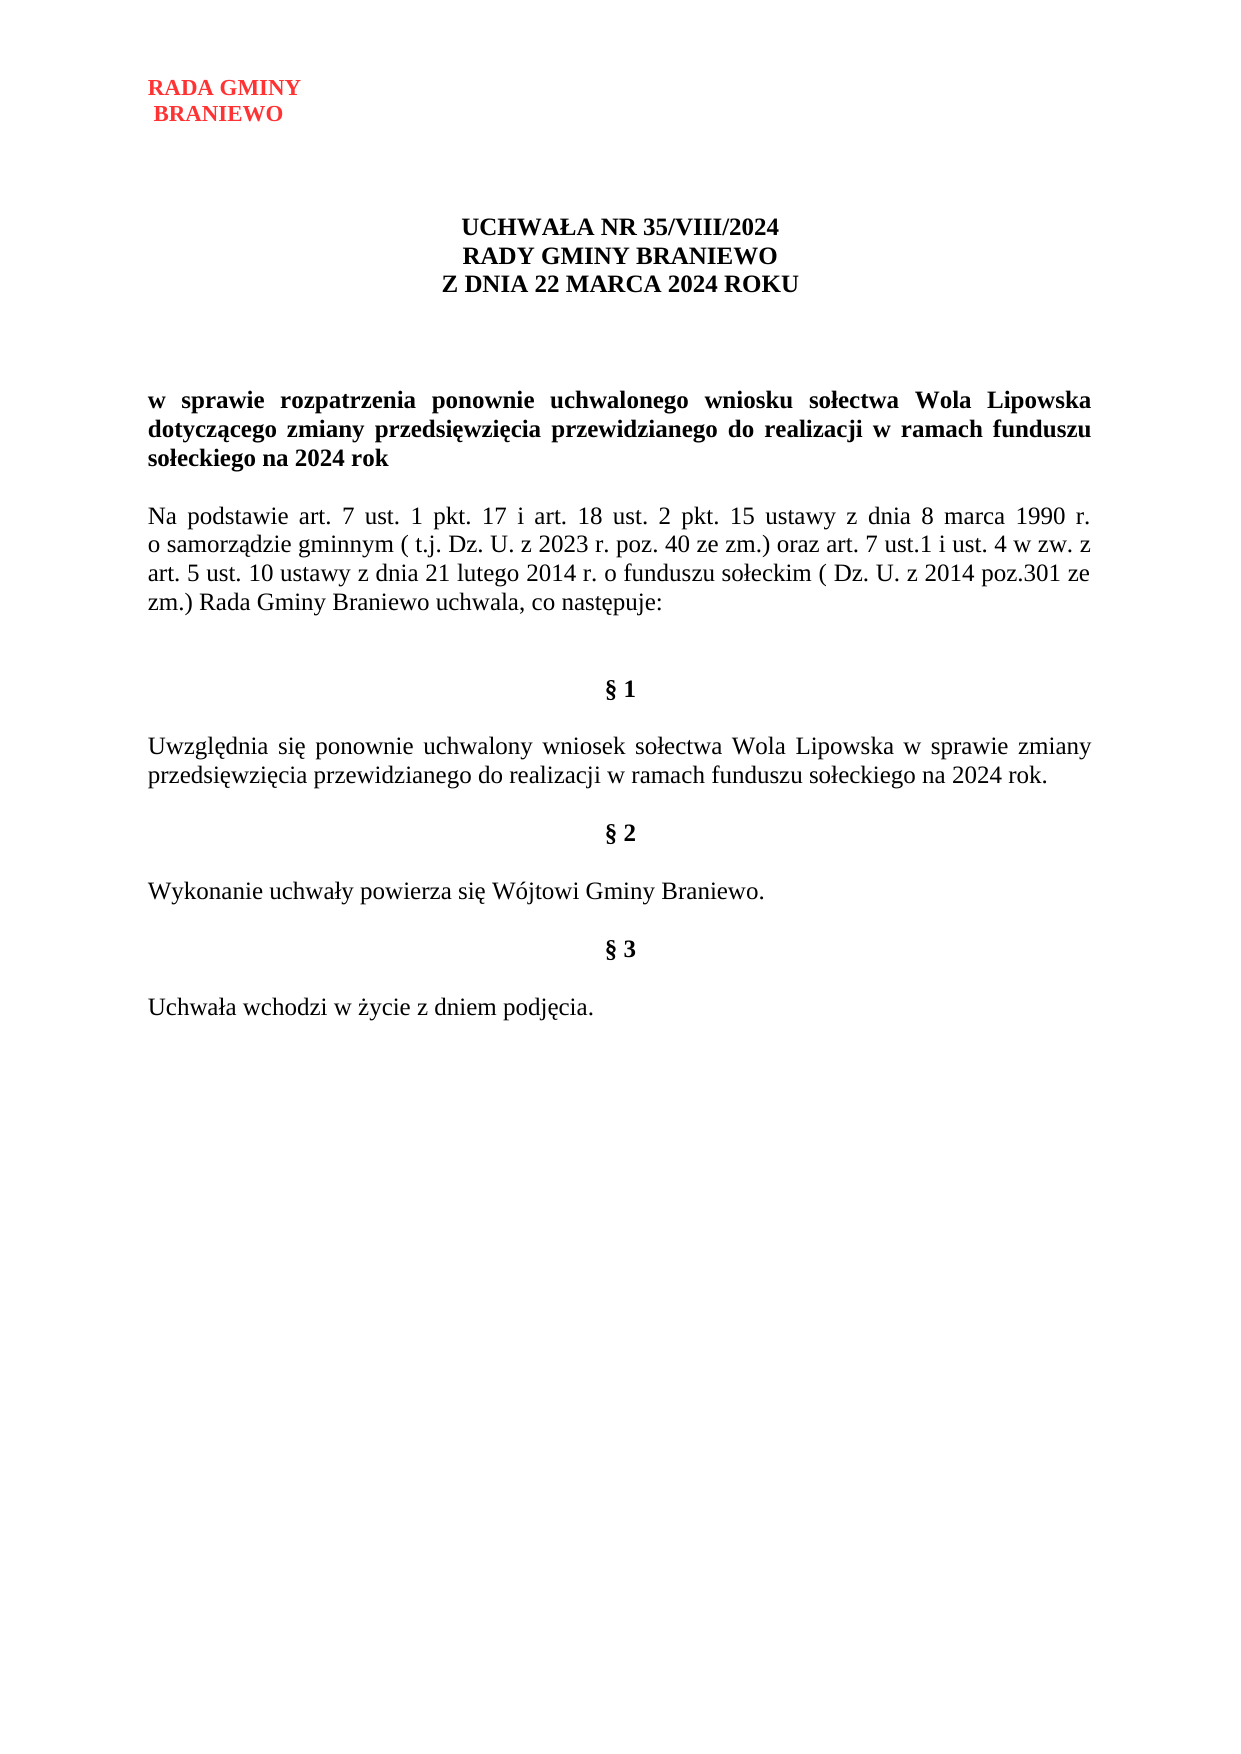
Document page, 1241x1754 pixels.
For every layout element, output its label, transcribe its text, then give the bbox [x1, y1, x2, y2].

text § 2 [148, 818, 1093, 847]
text UCHWAŁA NR 35/VIII/2024 [148, 212, 1093, 241]
text w sprawie rozpatrzenia ponownie uchwalonego wniosku sołectwa Wola Lipowska dotyczącego zmiany przedsięwzięcia przewidzianego do realizacji w ramach funduszu sołeckiego na 2024 rok [148, 385, 1093, 472]
text § 3 [148, 934, 1093, 962]
text Uchwała wchodzi w życie z dniem podjęcia. [148, 992, 1093, 1020]
text Wykonanie uchwały powierza się Wójtowi Gminy Braniewo. [148, 876, 1093, 904]
text RADY GMINY BRANIEWO [148, 241, 1093, 269]
text Uwzględnia się ponownie uchwalony wniosek sołectwa Wola Lipowska w sprawie zmiany przedsięwzięcia przewidzianego do realizacji w ramach funduszu sołeckiego na 2024 rok. [148, 731, 1093, 789]
text Z DNIA 22 MARCA 2024 ROKU [148, 269, 1093, 298]
text § 1 [148, 674, 1093, 702]
text Na podstawie art. 7 ust. 1 pkt. 17 i art. 18 ust. 2 pkt. 15 ustawy z dnia 8 marca 1990 r. o samorządzie gminnym ( t.j. Dz. U. z 2023 r. poz. 40 ze zm.) oraz art. 7 ust.1 i ust. 4 w zw. z art. 5 ust. 10 ustawy z dnia 21 lutego 2014 r. o funduszu sołeckim ( Dz. U. z 2014 poz.301 ze zm.) Rada Gminy Braniewo uchwala, co następuje: [148, 501, 1093, 616]
